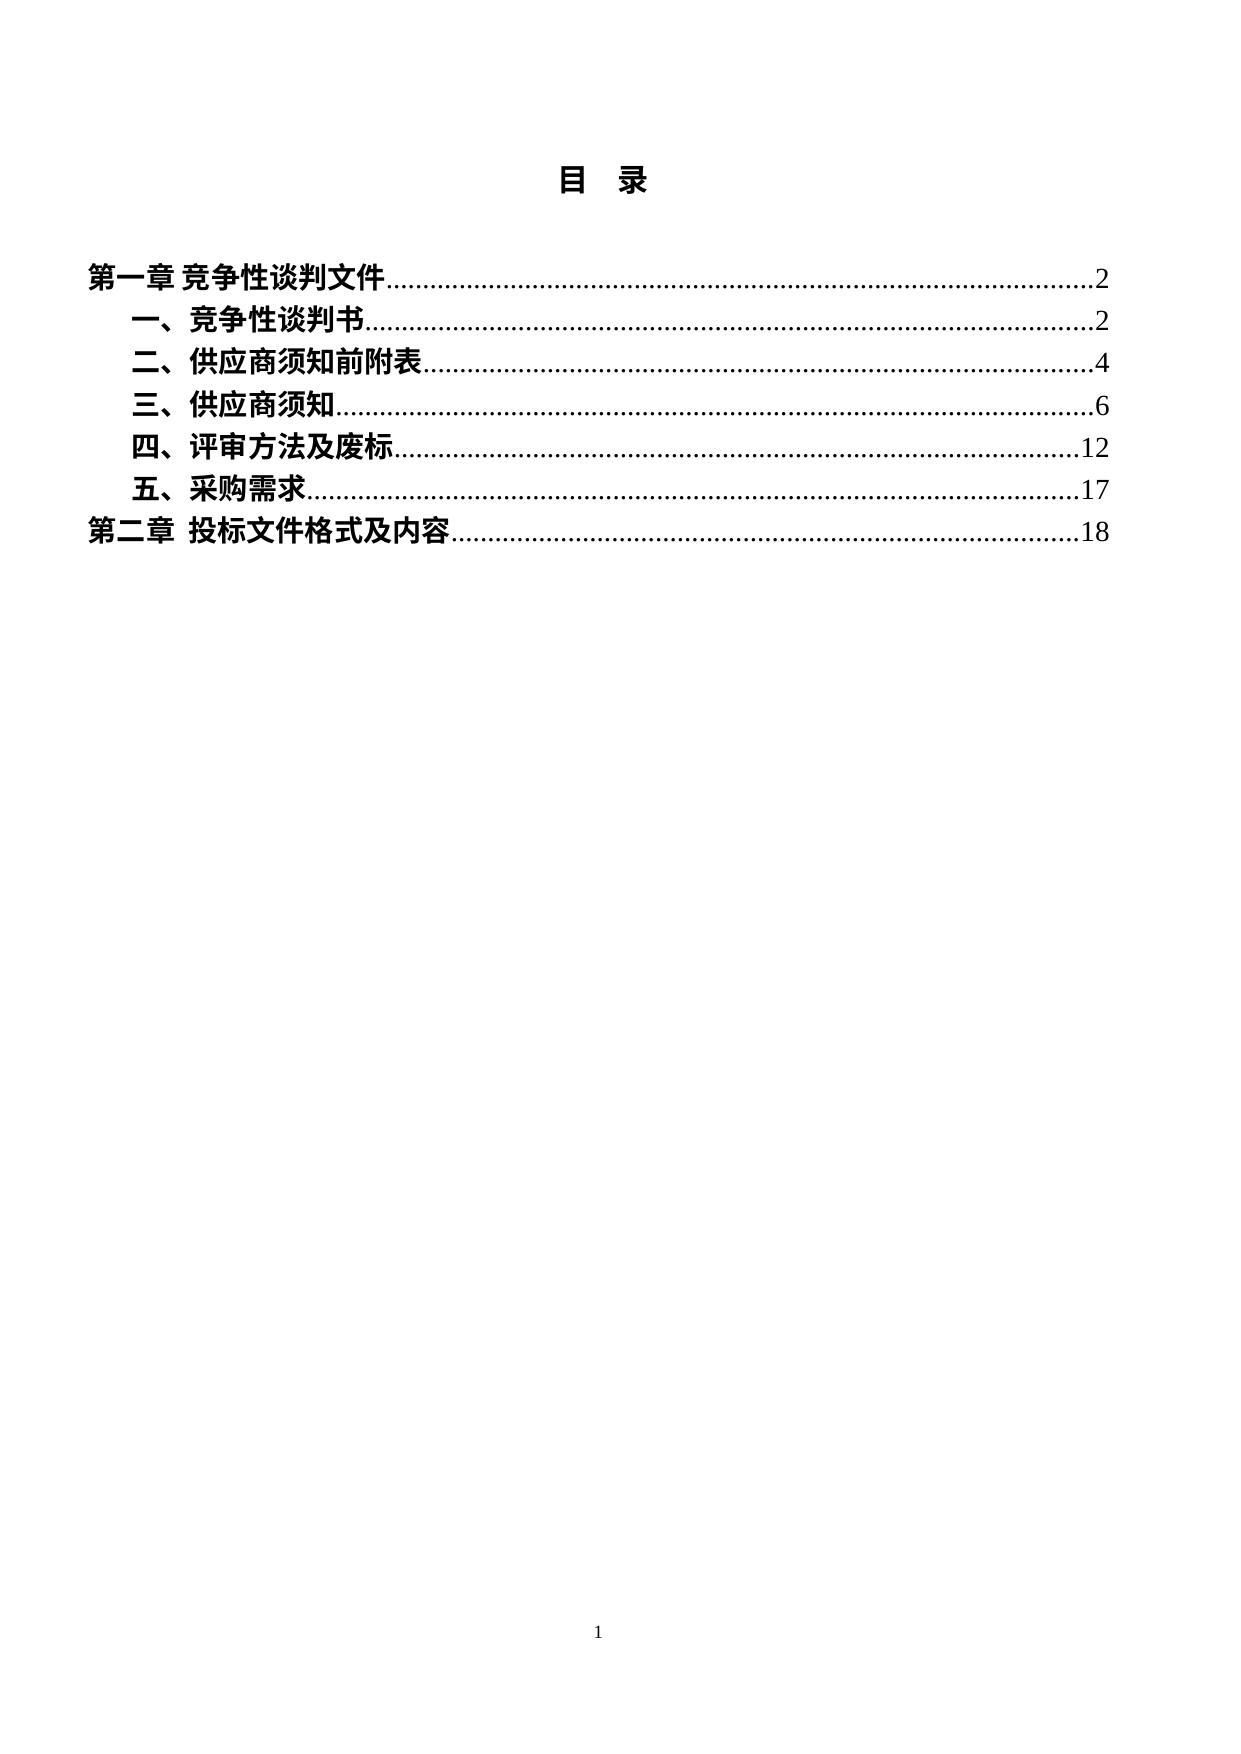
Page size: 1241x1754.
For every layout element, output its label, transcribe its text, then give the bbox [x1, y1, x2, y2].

text 三、供应商须知 6 [131, 381, 1110, 423]
text 四、评审方法及废标 12 [131, 423, 1110, 466]
text 一、竞争性谈判书 2 [131, 296, 1110, 339]
text 第二章 投标文件格式及内容 18 [87, 508, 1110, 550]
text 第一章 竞争性谈判文件 2 [87, 254, 1110, 296]
text 二、供应商须知前附表 4 [131, 339, 1110, 381]
text 目 录 [87, 150, 1110, 202]
text 五、采购需求 17 [131, 466, 1110, 508]
